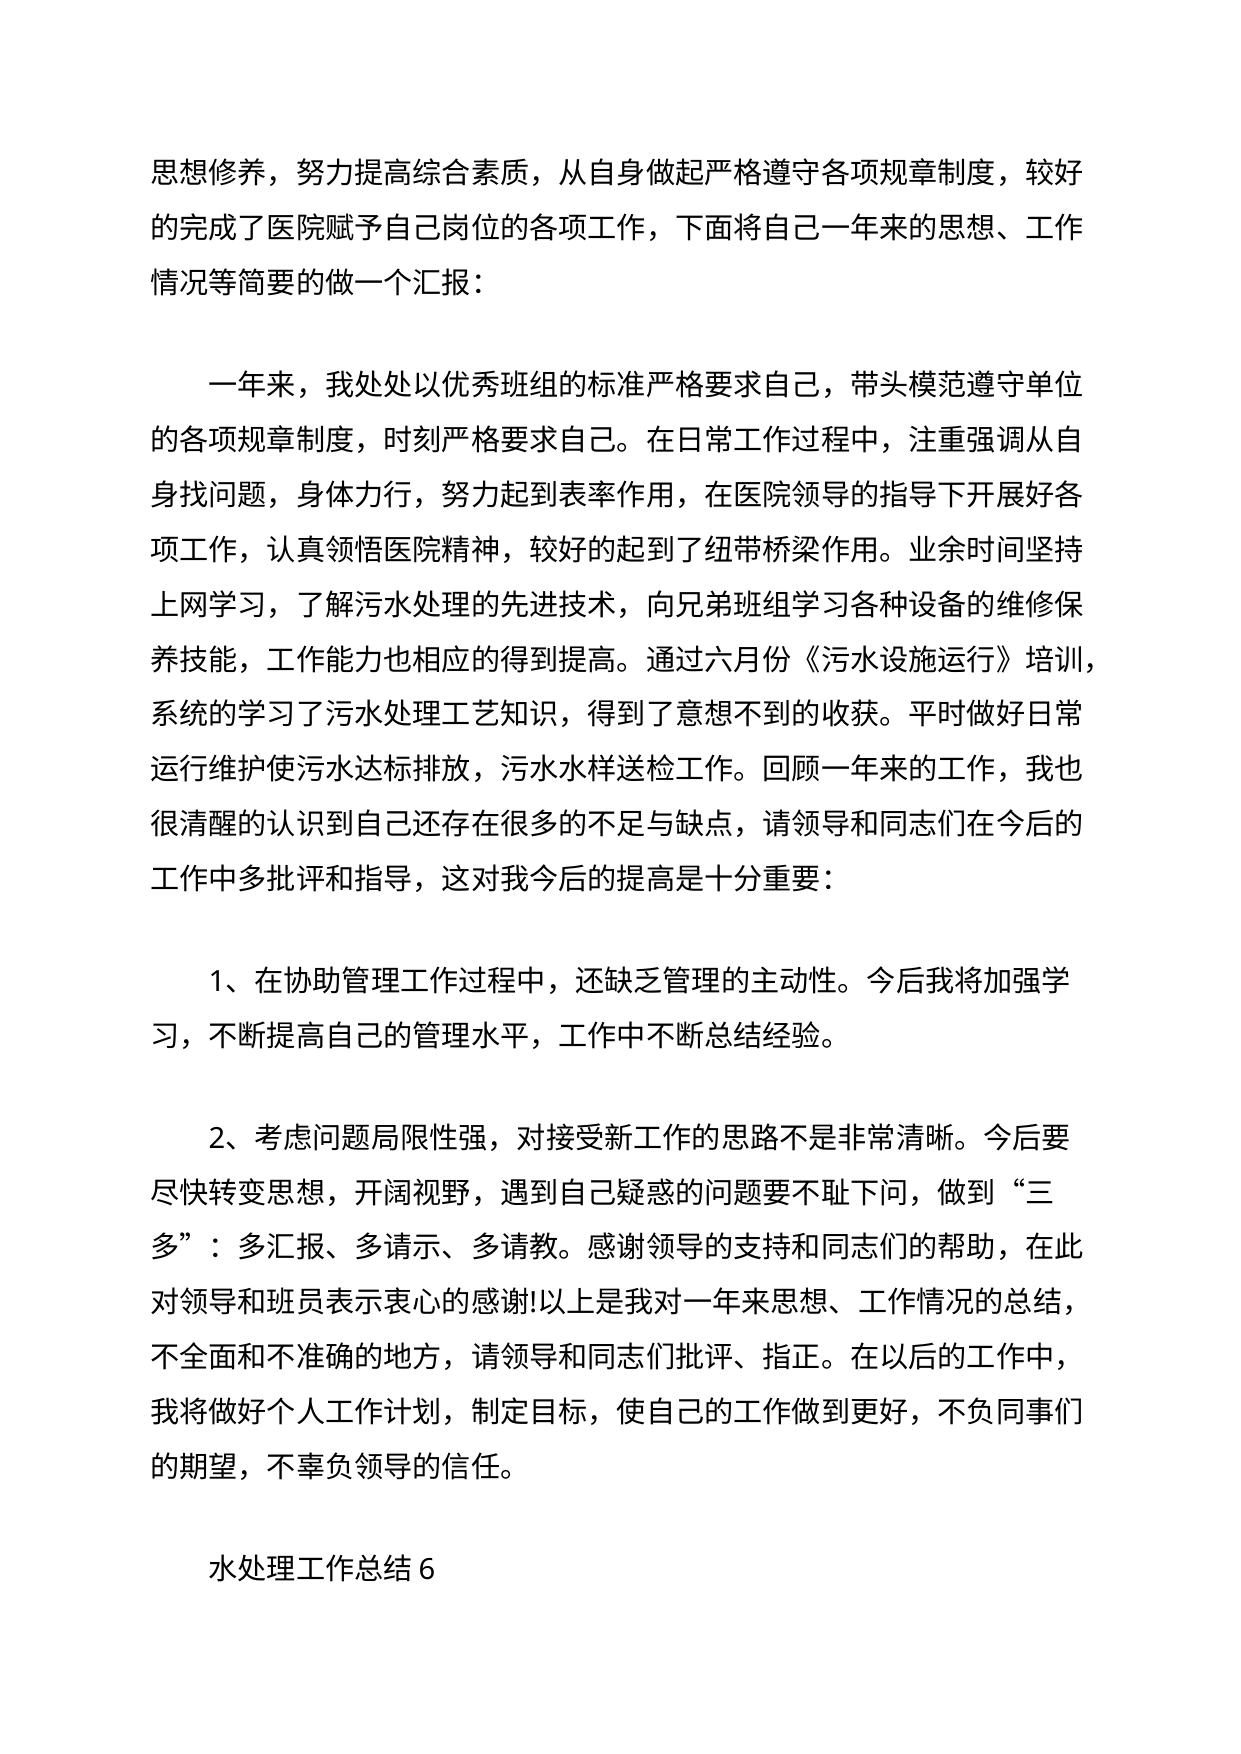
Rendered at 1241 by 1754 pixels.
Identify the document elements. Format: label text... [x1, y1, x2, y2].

text 一年来，我处处以优秀班组的标准严格要求自己，带头模范遵守单位的各项规章制度，时刻严格要求自己。在日常工作过程中，注重强调从自身找问题，身体力行，努力起到表率作用，在医院领导的指导下开展好各项工作，认真领悟医院精神，较好的起到了纽带桥梁作用。业余时间坚持上网学习，了解污水处理的先进技术，向兄弟班组学习各种设备的维修保养技能，工作能力也相应的得到提高。通过六月份《污水设施运行》培训，系统的学习了污水处理工艺知识，得到了意想不到的收获。平时做好日常运行维护使污水达标排放，污水水样送检工作。回顾一年来的工作，我也很清醒的认识到自己还存在很多的不足与缺点，请领导和同志们在今后的工作中多批评和指导，这对我今后的提高是十分重要： [150, 362, 1090, 898]
text 1、在协助管理工作过程中，还缺乏管理的主动性。今后我将加强学习，不断提高自己的管理水平，工作中不断总结经验。 [150, 957, 1090, 1055]
text 2、考虑问题局限性强，对接受新工作的思路不是非常清晰。今后要尽快转变思想，开阔视野，遇到自己疑惑的问题要不耻下问，做到“三多”：多汇报、多请示、多请教。感谢领导的支持和同志们的帮助，在此对领导和班员表示衷心的感谢!以上是我对一年来思想、工作情况的总结，不全面和不准确的地方，请领导和同志们批评、指正。在以后的工作中，我将做好个人工作计划，制定目标，使自己的工作做到更好，不负同事们的期望，不辜负领导的信任。 [150, 1114, 1090, 1486]
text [150, 150, 1090, 302]
text 水处理工作总结6 [150, 1546, 1090, 1588]
